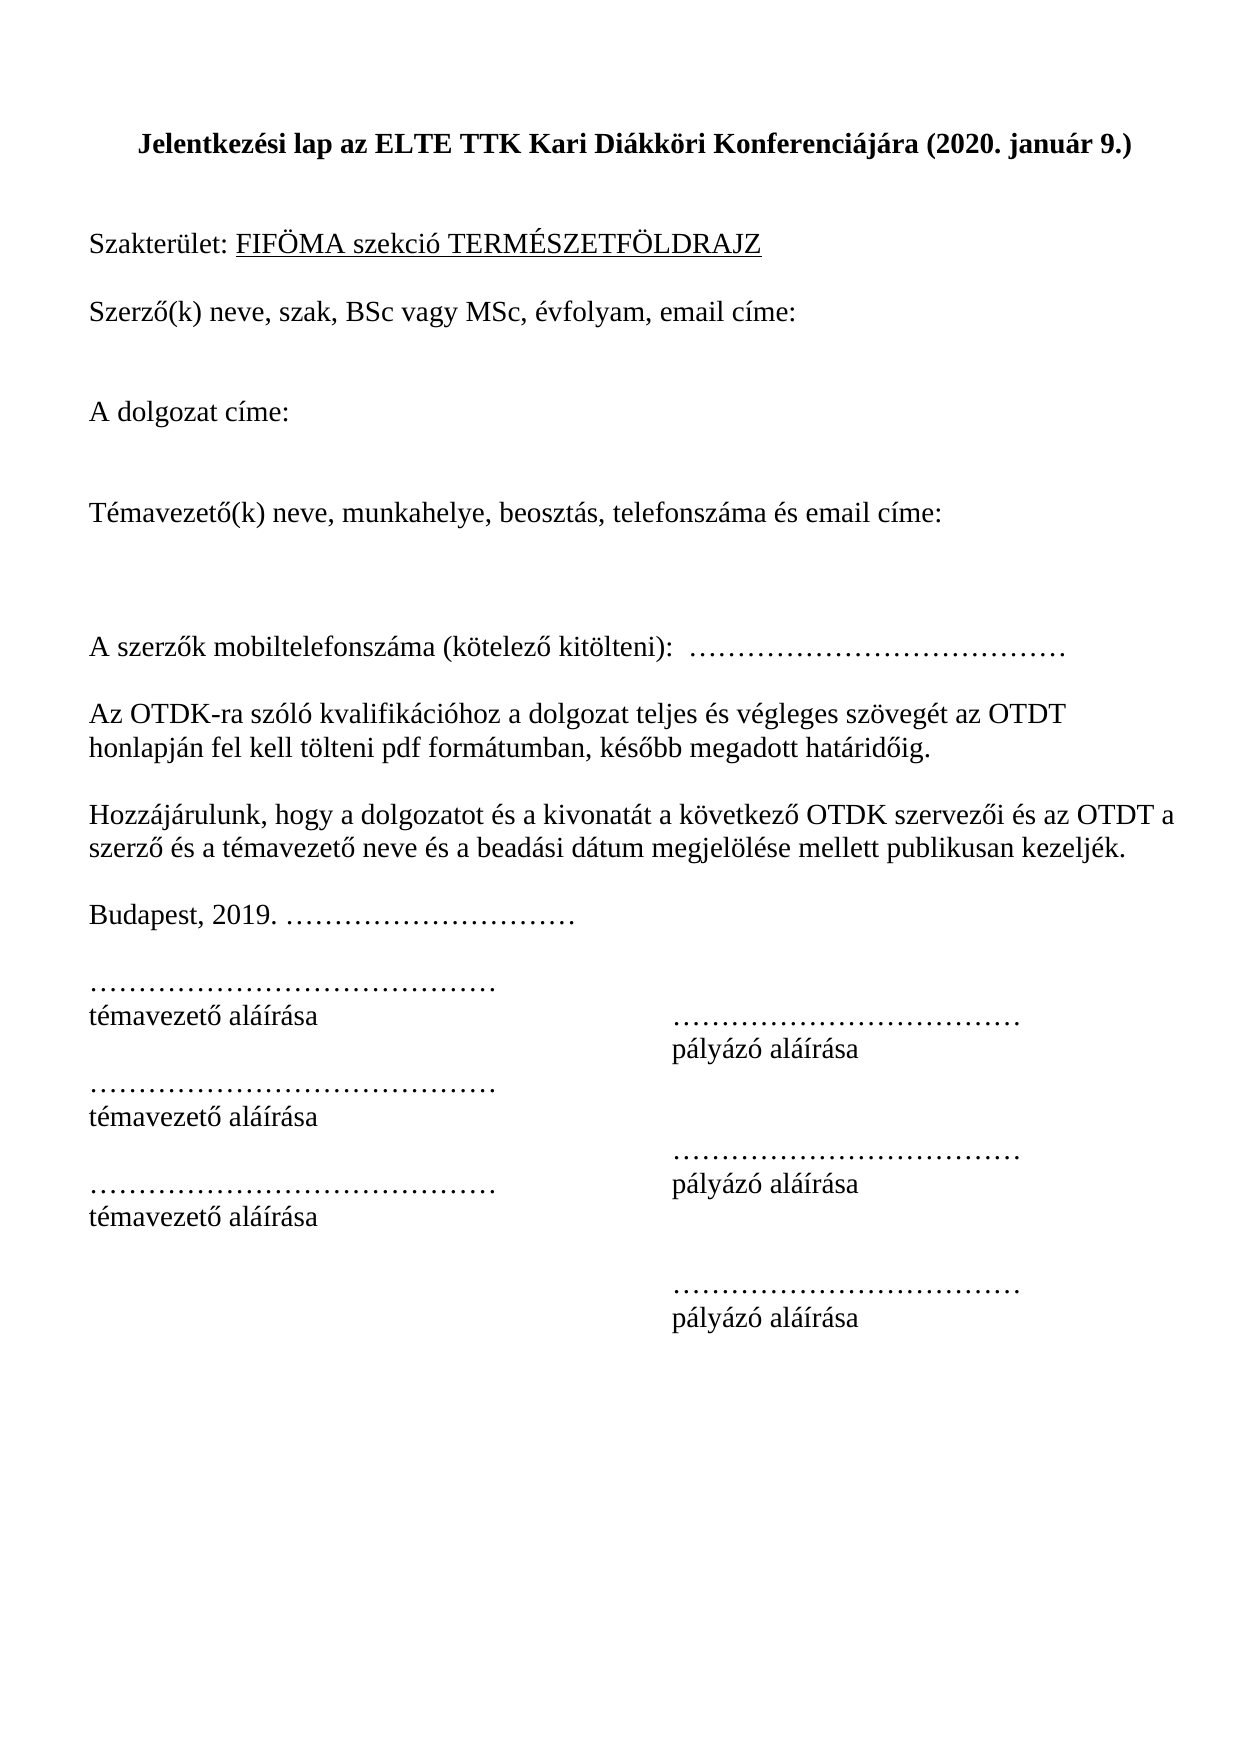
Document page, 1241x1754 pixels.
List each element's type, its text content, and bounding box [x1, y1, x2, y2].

text A dolgozat címe: [89, 394, 1181, 428]
subtitle Jelentkezési lap az ELTE TTK Kari Diákköri Konferenciájára (2020. január 9.) [89, 126, 1181, 159]
text …………………………………… témavezető aláírása [89, 1166, 598, 1233]
text ……………………………… [672, 998, 1181, 1032]
text ……………………………… [672, 1132, 1181, 1166]
text pályázó aláírása [672, 1300, 1181, 1333]
text Szerző(k) neve, szak, BSc vagy MSc, évfolyam, email címe: [89, 294, 1181, 327]
text pályázó aláírása [672, 1032, 1181, 1065]
text …………………………………… témavezető aláírása [89, 964, 598, 1032]
text ……………………………… [672, 1266, 1181, 1300]
text …………………………………… témavezető aláírása [89, 1065, 598, 1132]
text pályázó aláírása [672, 1166, 1181, 1199]
text Az OTDK-ra szóló kvalifikációhoz a dolgozat teljes és végleges szövegét az OTDT honlapján fel kell tölteni pdf formátumban, később megadott határidőig. [89, 696, 1181, 763]
text Hozzájárulunk, hogy a dolgozatot és a kivonatát a következő OTDK szervezői és az OTDT a szerző és a témavezető neve és a beadási dátum megjelölése mellett publikusan kezeljék. [89, 797, 1181, 864]
text A szerzők mobiltelefonszáma (kötelező kitölteni): ………………………………… [89, 629, 1181, 663]
text Budapest, 2019. ………………………… [89, 897, 1181, 931]
text Szakterület: FIFÖMA szekció TERMÉSZETFÖLDRAJZ [89, 227, 1181, 260]
text Témavezető(k) neve, munkahelye, beosztás, telefonszáma és email címe: [89, 495, 1181, 528]
